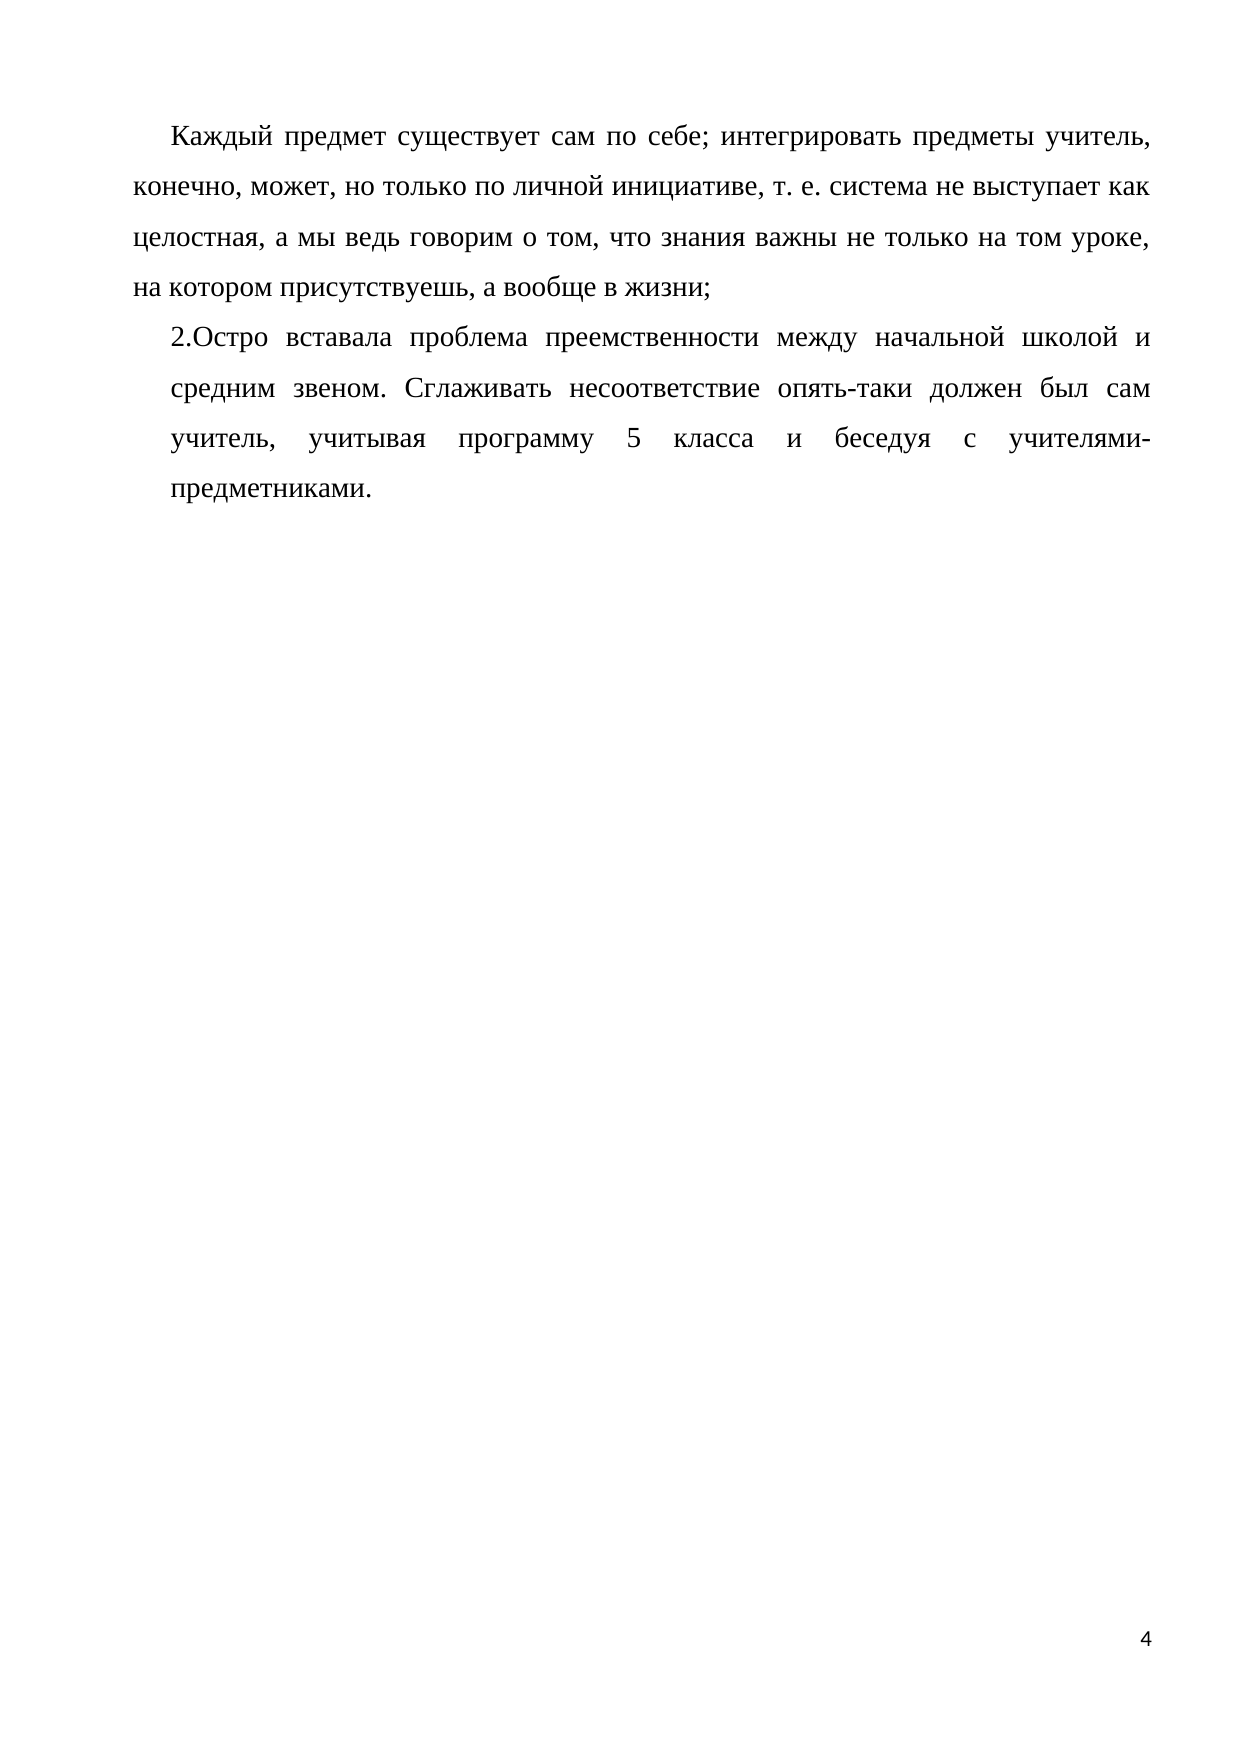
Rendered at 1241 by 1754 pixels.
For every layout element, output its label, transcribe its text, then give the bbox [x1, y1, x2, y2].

text Каждый предмет существует сам по себе; интегрировать предметы учитель, конечно, может, но только по личной инициативе, т. е. система не выступает как целостная, а мы ведь говорим о том, что знания важны не только на том уроке, на котором присутствуешь, а вообще в жизни; [133, 118, 1152, 303]
text 2.Остро вставала проблема преемственности между начальной школой и средним звеном. Сглаживать несоответствие опять-таки должен был сам учитель, учитывая программу 5 класса и беседуя с учителями-предметниками. [170, 319, 1152, 504]
